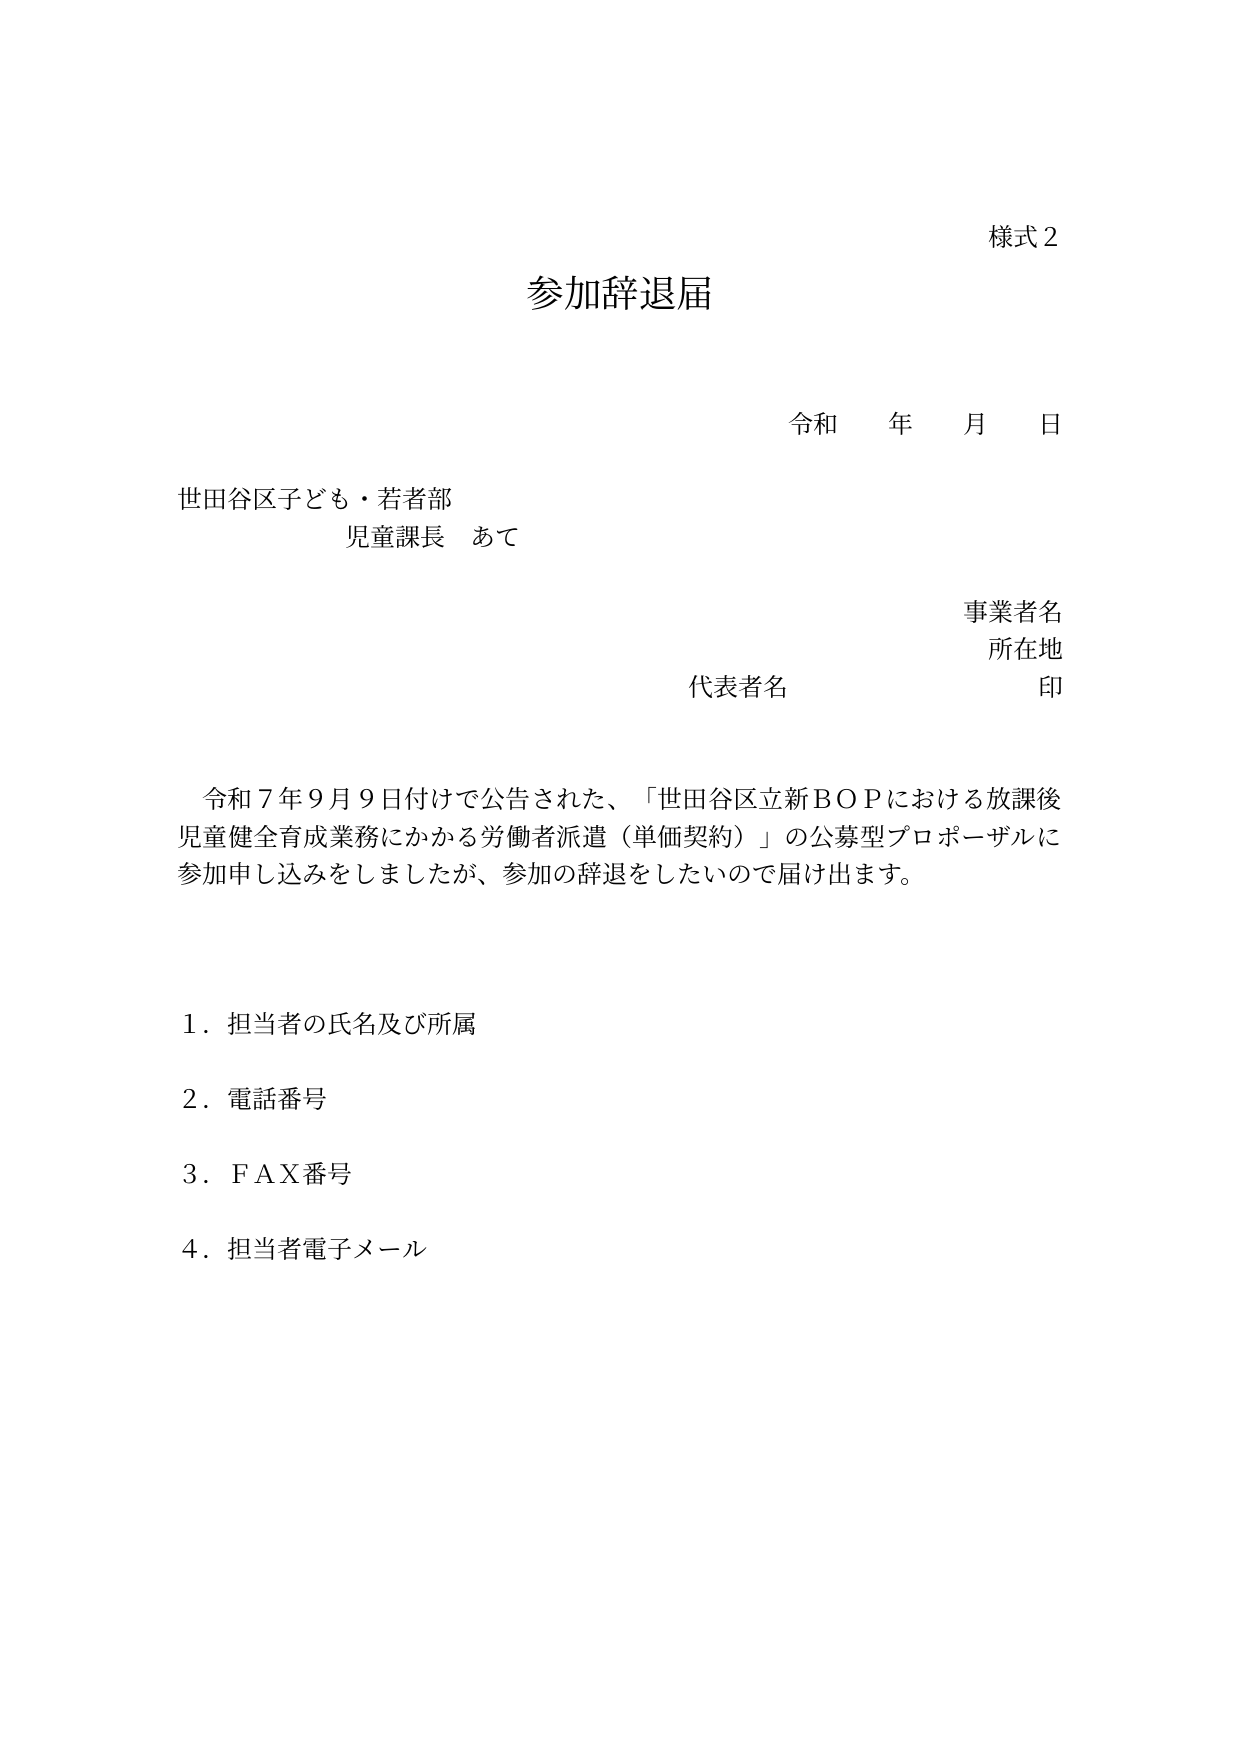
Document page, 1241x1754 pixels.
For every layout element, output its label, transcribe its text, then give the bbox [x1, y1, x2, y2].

text 代表者名 印 [177, 667, 1063, 704]
text 事業者名 [177, 592, 1063, 629]
text 世田谷区子ども・若者部 [177, 479, 1063, 517]
text ３．ＦＡＸ番号 [177, 1154, 1063, 1192]
text 参加辞退届 [177, 254, 1063, 329]
text 様式２ [177, 217, 1063, 254]
text １．担当者の氏名及び所属 [177, 1004, 1063, 1042]
text 令和 年 月 日 [177, 404, 1063, 442]
text ４．担当者電子メール [177, 1229, 1063, 1267]
text ２．電話番号 [177, 1079, 1063, 1117]
text 令和７年９月９日付けで公告された、「世田谷区立新ＢＯＰにおける放課後児童健全育成業務にかかる労働者派遣（単価契約）」の公募型プロポーザルに参加申し込みをしましたが、参加の辞退をしたいので届け出ます。 [177, 779, 1063, 892]
text 児童課長 あて [177, 517, 1063, 554]
text 所在地 [177, 629, 1063, 667]
